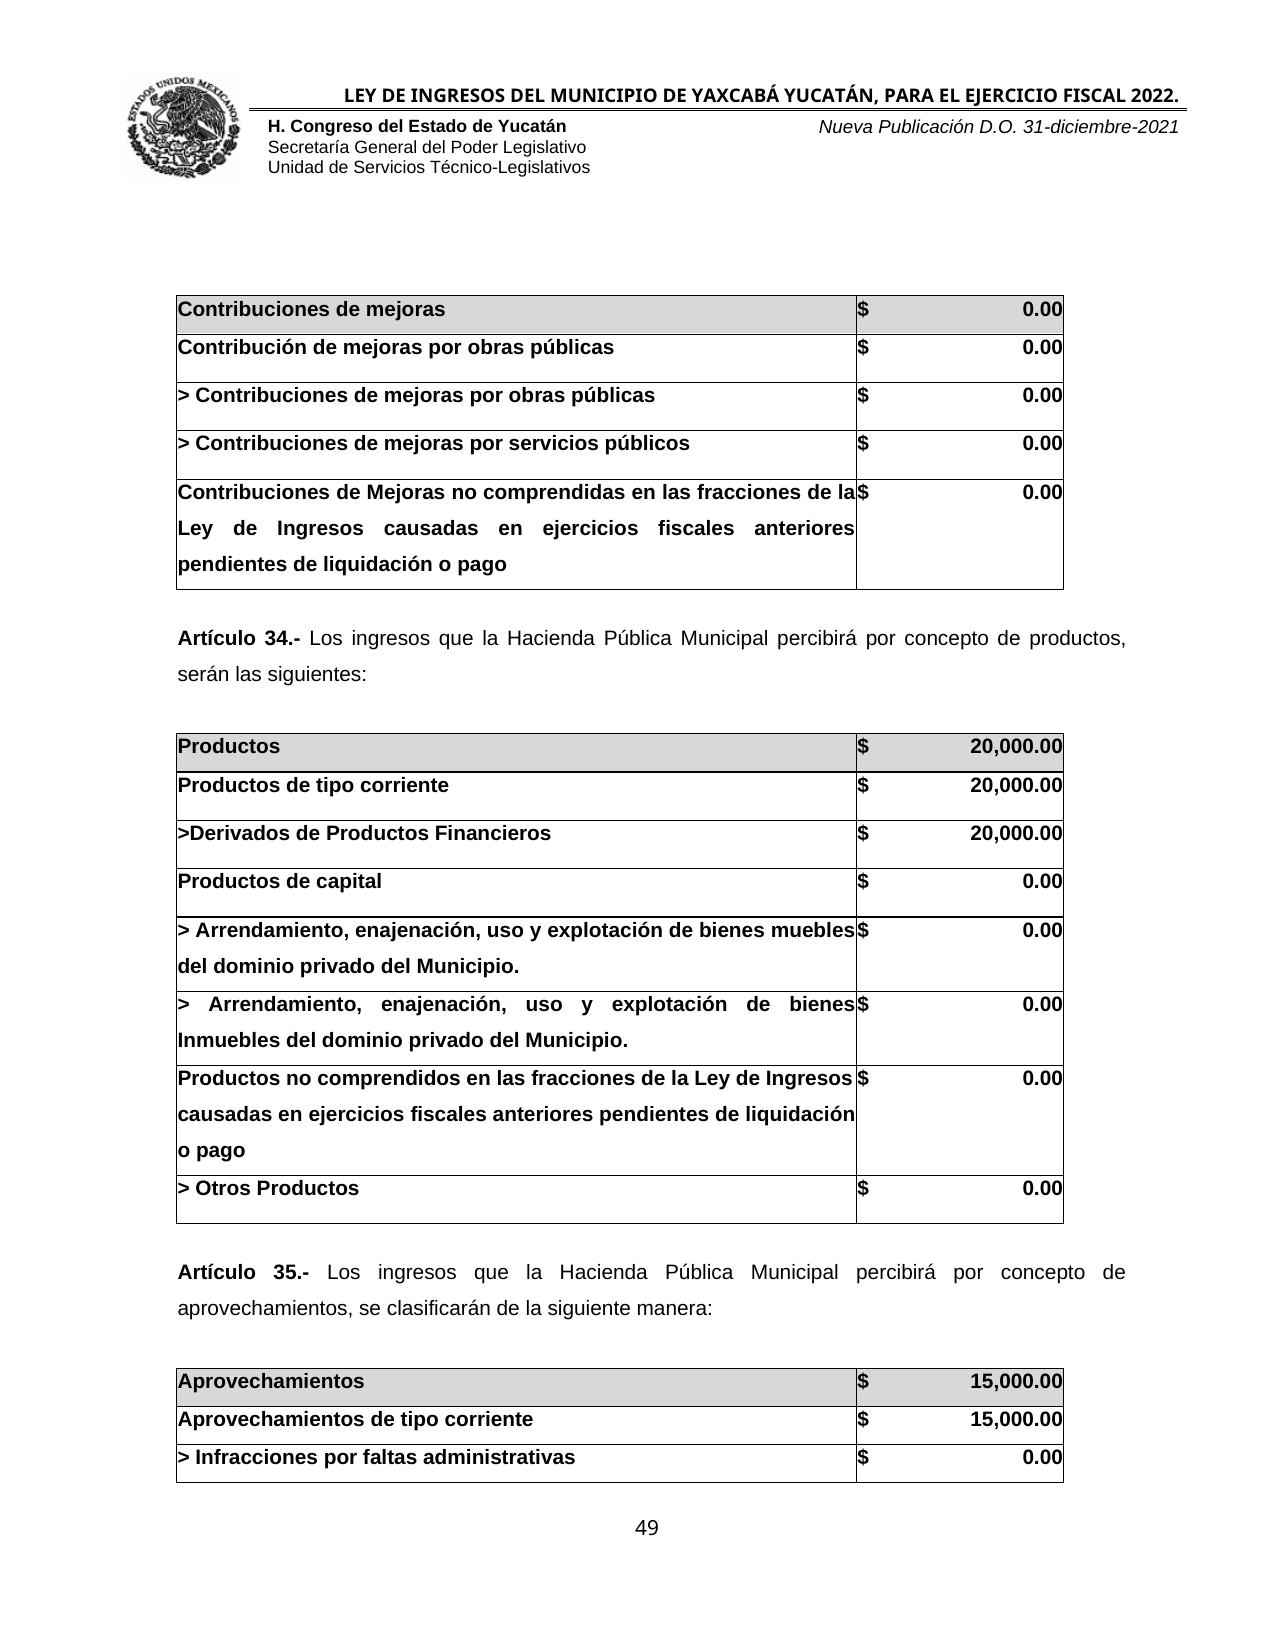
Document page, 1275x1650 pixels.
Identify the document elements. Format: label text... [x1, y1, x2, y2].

table_cell > Infracciones por faltas administrativas [177, 1445, 856, 1482]
table_cell $ [857, 869, 903, 916]
table_cell 0.00 [903, 1066, 1063, 1174]
table_cell $ [857, 1445, 903, 1482]
table_cell $ [857, 773, 903, 820]
table_cell 20,000.00 [903, 773, 1063, 820]
table_cell $ [857, 1407, 903, 1444]
table_cell $ [857, 992, 903, 1064]
table_cell 0.00 [903, 1445, 1063, 1482]
table_cell Productos de tipo corriente [177, 773, 856, 820]
table_cell Productos de capital [177, 869, 856, 916]
table_cell Aprovechamientos de tipo corriente [177, 1407, 856, 1444]
table_cell 0.00 [903, 992, 1063, 1064]
text Artículo 34.- Los ingresos que la Hacienda Pública Municipal percibirá por concepto de productos, serán las siguientes: [177, 625, 1127, 685]
table_cell > Otros Productos [177, 1176, 856, 1223]
table_header $ [857, 734, 903, 771]
text Artículo 35.- Los ingresos que la Hacienda Pública Municipal percibirá por concepto de aprovechamientos, se clasificarán de la siguiente manera: [177, 1260, 1127, 1320]
table_cell > Contribuciones de mejoras por obras públicas [177, 383, 856, 430]
table_cell Contribuciones de Mejoras no comprendidas en las fracciones de la Ley de Ingresos causadas en ejercicios fiscales anteriores pendientes de liquidación o pago [177, 480, 856, 588]
table_cell > Arrendamiento, enajenación, uso y explotación de bienes muebles del dominio privado del Municipio. [177, 918, 856, 991]
table_header 20,000.00 [903, 734, 1063, 771]
table_cell Contribución de mejoras por obras públicas [177, 335, 856, 382]
table_header 0.00 [903, 296, 1063, 333]
table_header $ [857, 296, 903, 333]
table_cell 0.00 [903, 869, 1063, 916]
table_cell $ [857, 383, 903, 430]
table_cell 15,000.00 [903, 1407, 1063, 1444]
table_cell $ [857, 480, 903, 588]
table_cell 0.00 [903, 1176, 1063, 1223]
table_cell $ [857, 821, 903, 868]
table_cell $ [857, 335, 903, 382]
table_cell 0.00 [903, 431, 1063, 478]
table_cell >Derivados de Productos Financieros [177, 821, 856, 868]
table_cell 0.00 [903, 383, 1063, 430]
table_cell $ [857, 918, 903, 991]
table_cell > Arrendamiento, enajenación, uso y explotación de bienes Inmuebles del dominio privado del Municipio. [177, 992, 856, 1064]
table_header Aprovechamientos [177, 1369, 856, 1406]
table_header 15,000.00 [903, 1369, 1063, 1406]
table_cell 20,000.00 [903, 821, 1063, 868]
table_cell > Contribuciones de mejoras por servicios públicos [177, 431, 856, 478]
table_cell $ [857, 1066, 903, 1174]
table_cell Productos no comprendidos en las fracciones de la Ley de Ingresos causadas en ejercicios fiscales anteriores pendientes de liquidación o pago [177, 1066, 856, 1174]
table_cell 0.00 [903, 335, 1063, 382]
table_cell 0.00 [903, 918, 1063, 991]
table_cell 0.00 [903, 480, 1063, 588]
table_header Contribuciones de mejoras [177, 296, 856, 333]
table_cell $ [857, 1176, 903, 1223]
table_header $ [857, 1369, 903, 1406]
table_header Productos [177, 734, 856, 771]
table_cell $ [857, 431, 903, 478]
